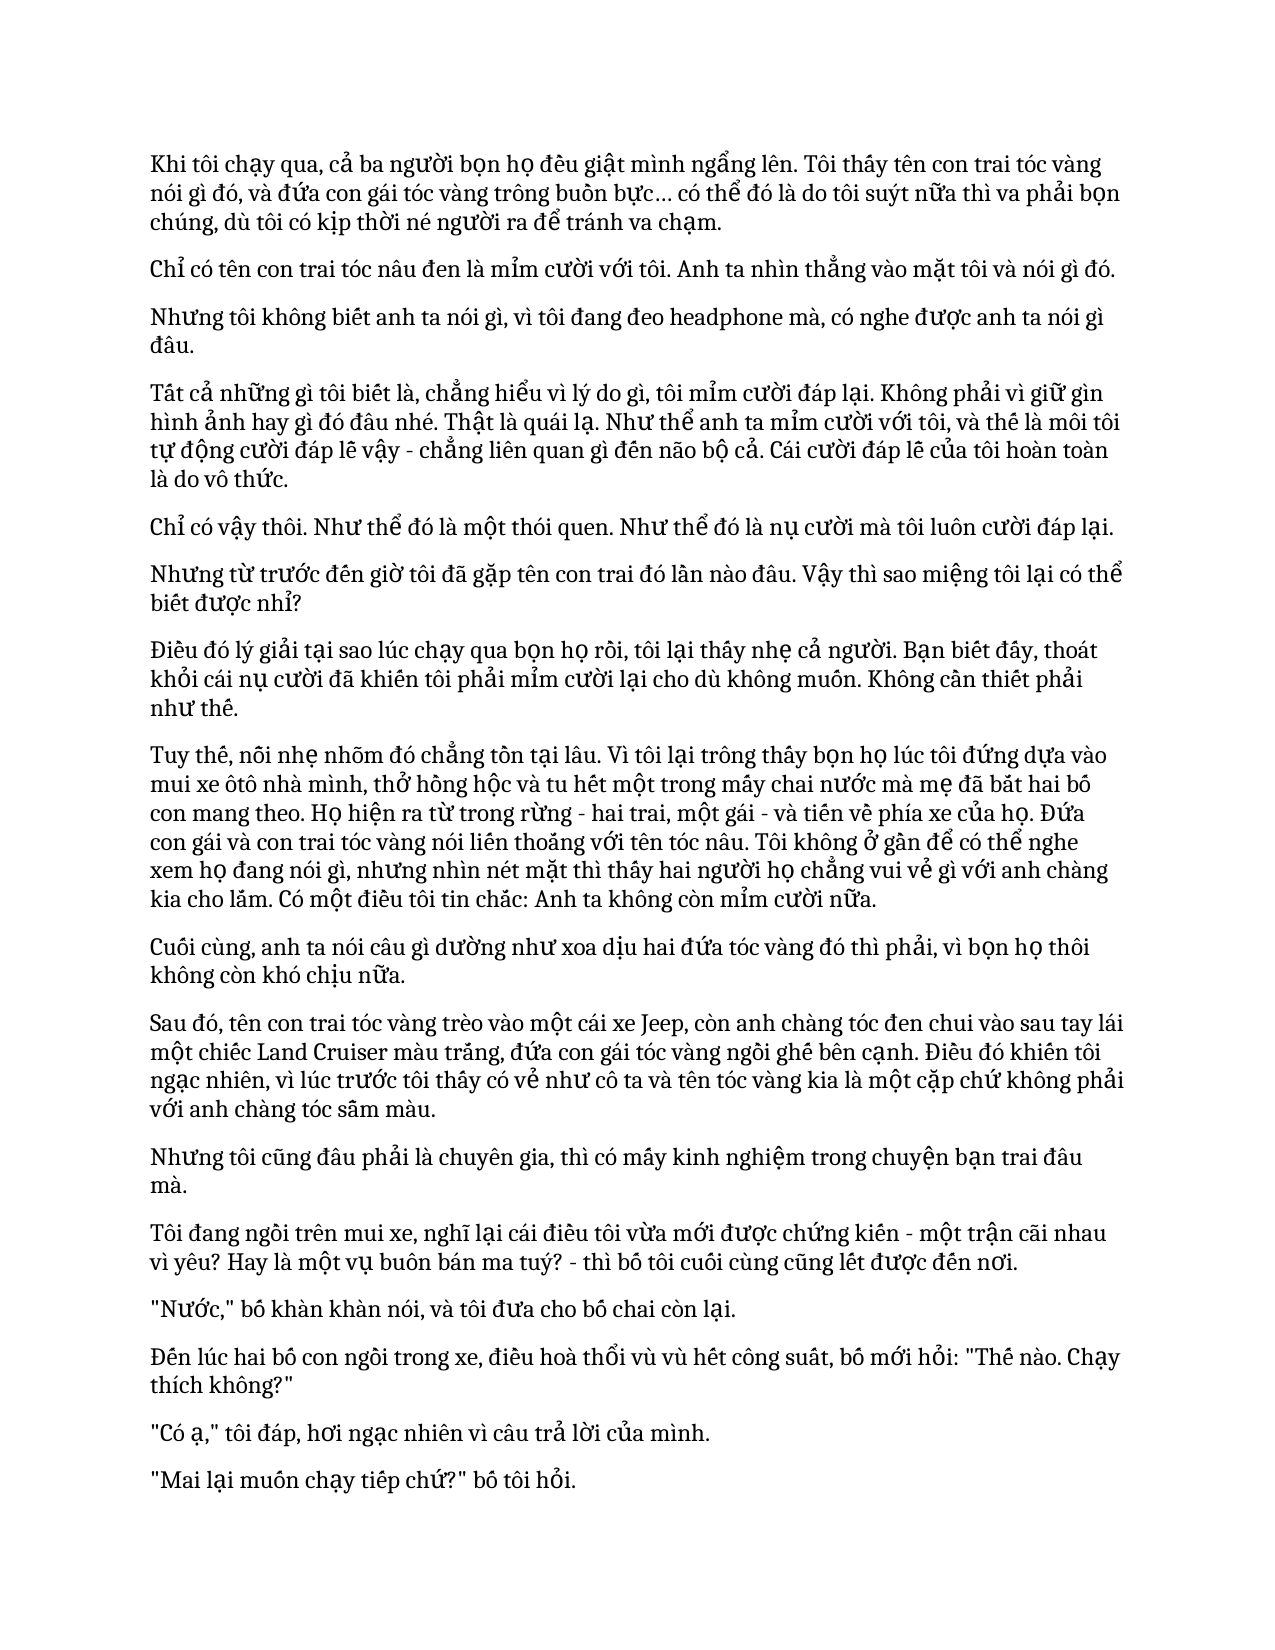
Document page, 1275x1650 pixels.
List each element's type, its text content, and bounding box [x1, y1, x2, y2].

text "Nước," bố khàn khàn nói, và tôi đưa cho bố chai còn lại. [150, 1295, 1125, 1324]
text Đến lúc hai bố con ngồi trong xe, điều hoà thổi vù vù hết công suất, bố mới hỏi: "Thế nào. Chạy thích không?" [150, 1342, 1125, 1400]
text Khi tôi chạy qua, cả ba người bọn họ đều giật mình ngẩng lên. Tôi thấy tên con trai tóc vàng nói gì đó, và đứa con gái tóc vàng trông buồn bực… có thể đó là do tôi suýt nữa thì va phải bọn chúng, dù tôi có kịp thời né người ra để tránh va chạm. [150, 150, 1125, 236]
text Cuối cùng, anh ta nói câu gì dường như xoa dịu hai đứa tóc vàng đó thì phải, vì bọn họ thôi không còn khó chịu nữa. [150, 932, 1125, 990]
text Điều đó lý giải tại sao lúc chạy qua bọn họ rồi, tôi lại thấy nhẹ cả người. Bạn biết đấy, thoát khỏi cái nụ cười đã khiến tôi phải mỉm cười lại cho dù không muốn. Không cần thiết phải như thế. [150, 636, 1125, 722]
text Tất cả những gì tôi biết là, chẳng hiểu vì lý do gì, tôi mỉm cười đáp lại. Không phải vì giữ gìn hình ảnh hay gì đó đâu nhé. Thật là quái lạ. Như thể anh ta mỉm cười với tôi, và thế là môi tôi tự động cười đáp lễ vậy - chẳng liên quan gì đến não bộ cả. Cái cười đáp lễ của tôi hoàn toàn là do vô thức. [150, 379, 1125, 494]
text Nhưng từ trước đến giờ tôi đã gặp tên con trai đó lần nào đâu. Vậy thì sao miệng tôi lại có thể biết được nhỉ? [150, 560, 1125, 617]
text "Có ạ," tôi đáp, hơi ngạc nhiên vì câu trả lời của mình. [150, 1419, 1125, 1447]
text Nhưng tôi không biết anh ta nói gì, vì tôi đang đeo headphone mà, có nghe được anh ta nói gì đâu. [150, 302, 1125, 360]
text Sau đó, tên con trai tóc vàng trèo vào một cái xe Jeep, còn anh chàng tóc đen chui vào sau tay lái một chiếc Land Cruiser màu trắng, đứa con gái tóc vàng ngồi ghế bên cạnh. Điều đó khiến tôi ngạc nhiên, vì lúc trước tôi thấy có vẻ như cô ta và tên tóc vàng kia là một cặp chứ không phải với anh chàng tóc sẫm màu. [150, 1009, 1125, 1124]
text Nhưng tôi cũng đâu phải là chuyên gia, thì có mấy kinh nghiệm trong chuyện bạn trai đâu mà. [150, 1142, 1125, 1200]
text Chỉ có vậy thôi. Như thể đó là một thói quen. Như thể đó là nụ cười mà tôi luôn cười đáp lại. [150, 512, 1125, 541]
text Chỉ có tên con trai tóc nâu đen là mỉm cười với tôi. Anh ta nhìn thẳng vào mặt tôi và nói gì đó. [150, 255, 1125, 284]
text "Mai lại muốn chạy tiếp chứ?" bố tôi hỏi. [150, 1466, 1125, 1495]
text Tuy thế, nỗi nhẹ nhõm đó chẳng tồn tại lâu. Vì tôi lại trông thấy bọn họ lúc tôi đứng dựa vào mui xe ôtô nhà mình, thở hồng hộc và tu hết một trong mấy chai nước mà mẹ đã bắt hai bố con mang theo. Họ hiện ra từ trong rừng - hai trai, một gái - và tiến về phía xe của họ. Đứa con gái và con trai tóc vàng nói liến thoắng với tên tóc nâu. Tôi không ở gần để có thể nghe xem họ đang nói gì, nhưng nhìn nét mặt thì thấy hai người họ chẳng vui vẻ gì với anh chàng kia cho lắm. Có một điều tôi tin chắc: Anh ta không còn mỉm cười nữa. [150, 741, 1125, 914]
text Tôi đang ngồi trên mui xe, nghĩ lại cái điều tôi vừa mới được chứng kiến - một trận cãi nhau vì yêu? Hay là một vụ buôn bán ma tuý? - thì bố tôi cuối cùng cũng lết được đến nơi. [150, 1219, 1125, 1276]
